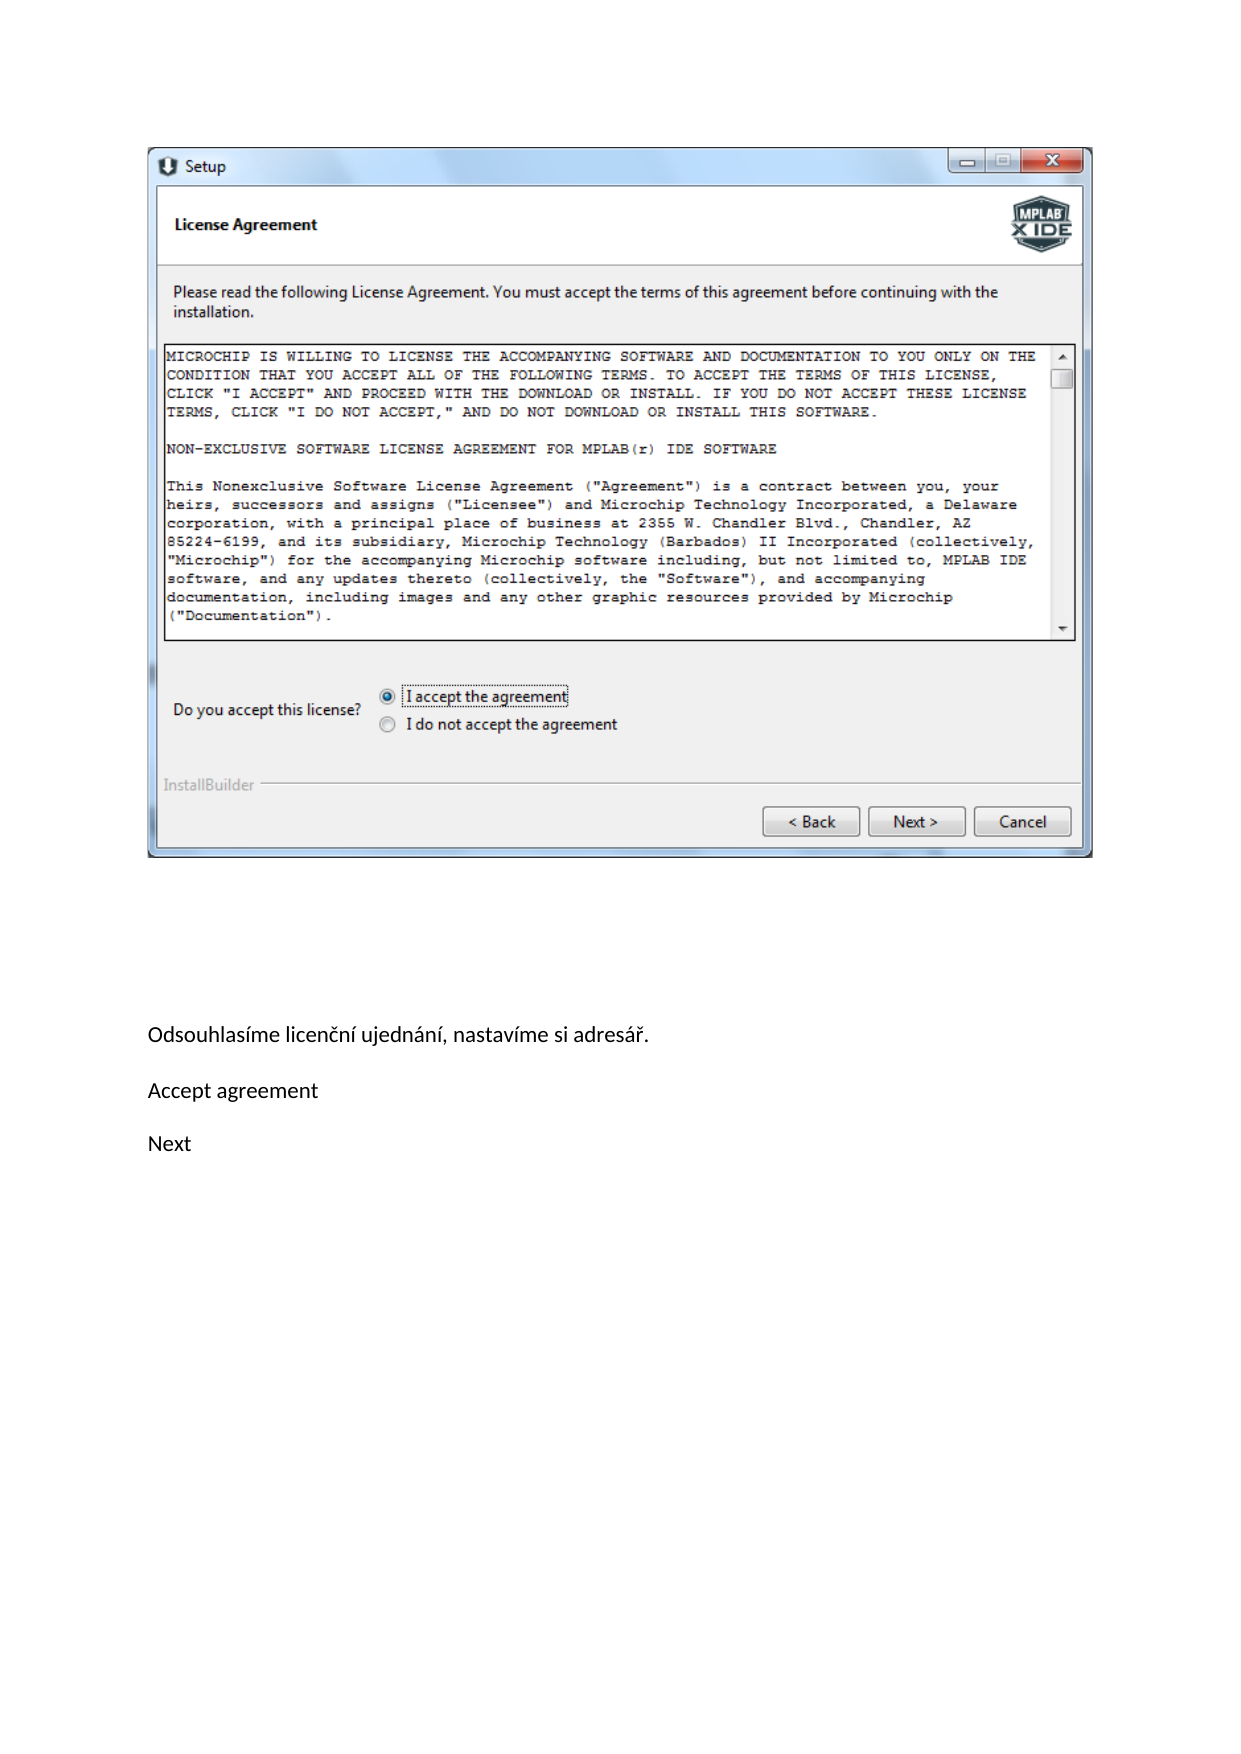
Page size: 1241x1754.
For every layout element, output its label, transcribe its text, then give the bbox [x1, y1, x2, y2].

text Odsouhlasíme licenční ujednání, nastavíme si adresář. [148, 1020, 1093, 1048]
picture [147, 147, 1093, 858]
text Accept agreement [148, 1076, 1093, 1104]
text Next [148, 1129, 1093, 1157]
